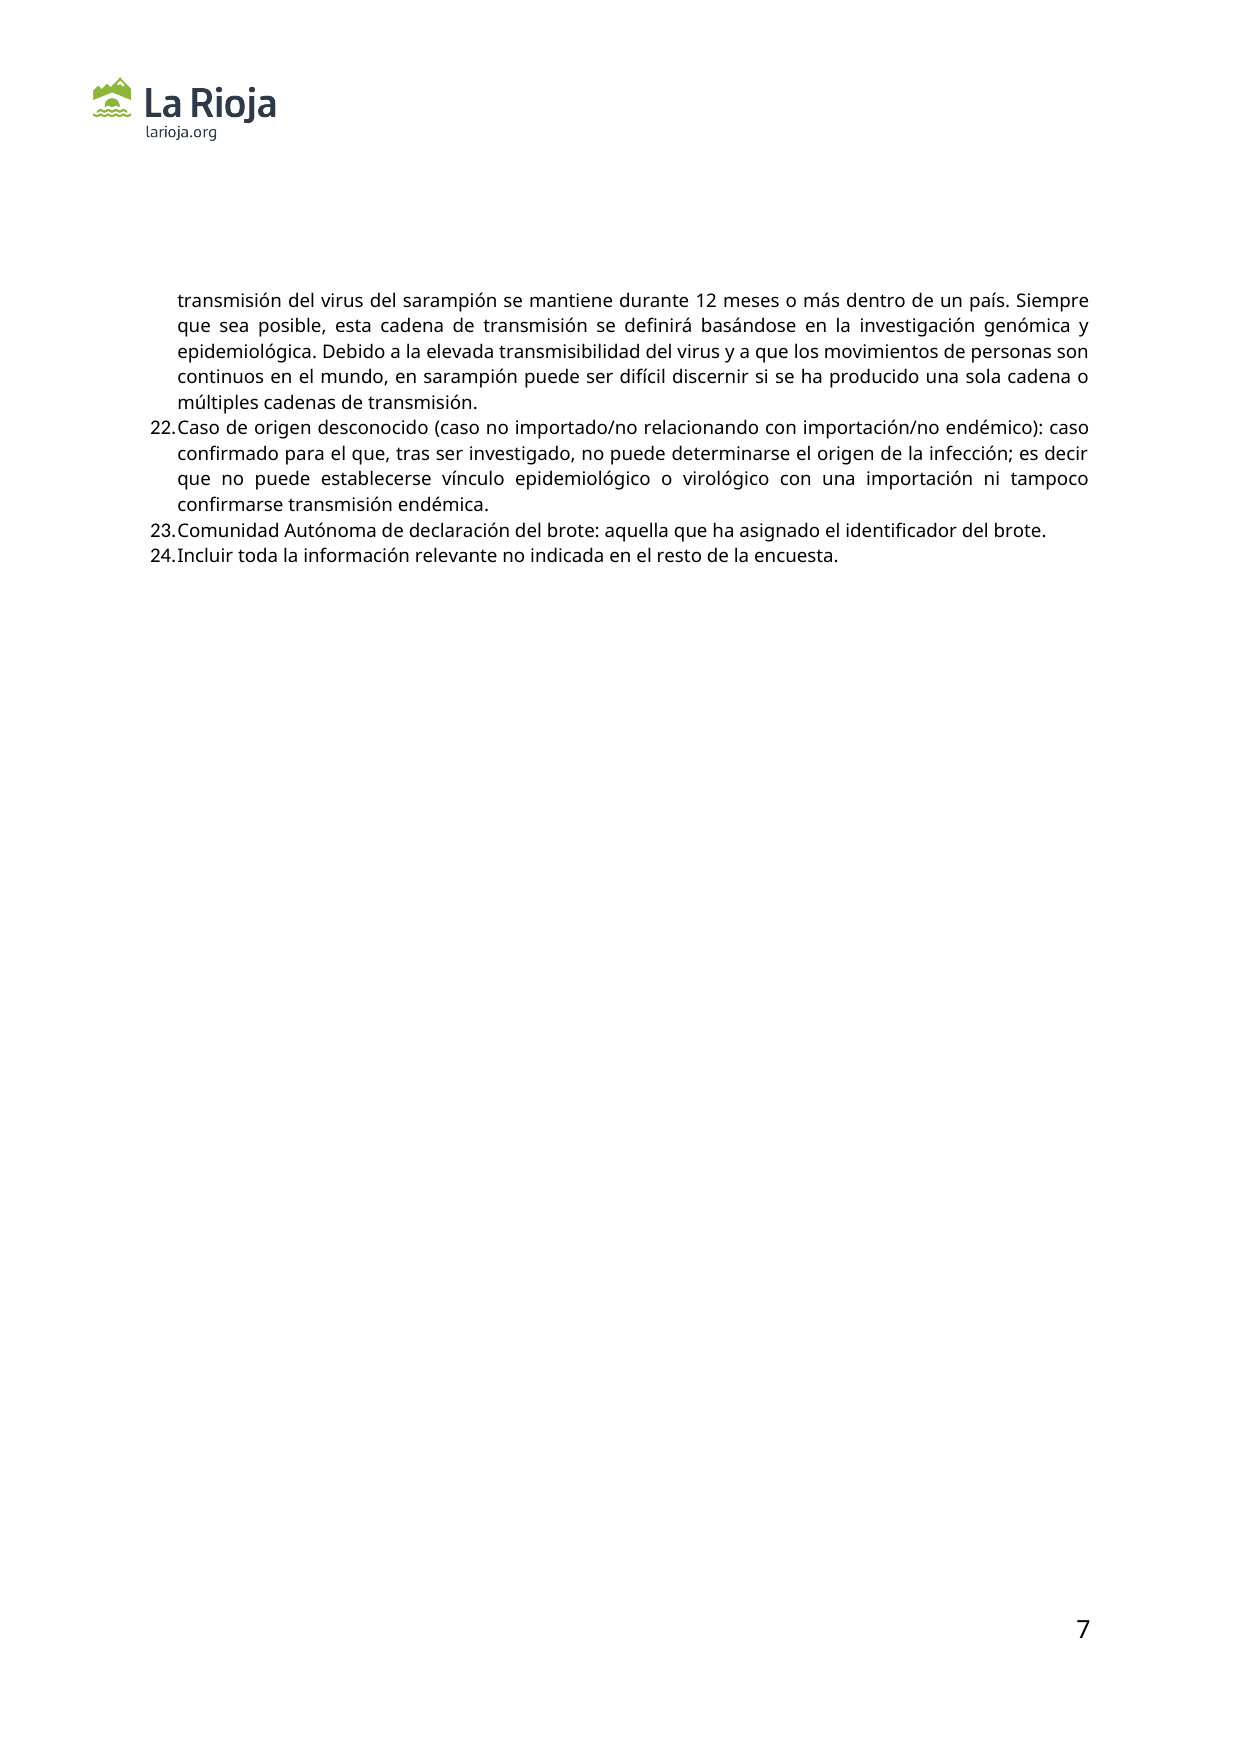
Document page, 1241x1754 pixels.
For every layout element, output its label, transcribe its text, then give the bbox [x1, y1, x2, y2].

list Comunidad Autónoma de declaración del brote: aquella que ha asignado el identificador del brote. [150, 517, 1090, 542]
picture [0, 0, 1241, 237]
list Incluir toda la información relevante no indicada en el resto de la encuesta. [150, 542, 1090, 568]
list Caso de origen desconocido (caso no importado/no relacionando con importación/no endémico): caso confirmado para el que, tras ser investigado, no puede determinarse el origen de la infección; es decir que no puede establecerse vínculo epidemiológico o virológico con una importación ni tampoco confirmarse transmisión endémica. [150, 414, 1090, 517]
